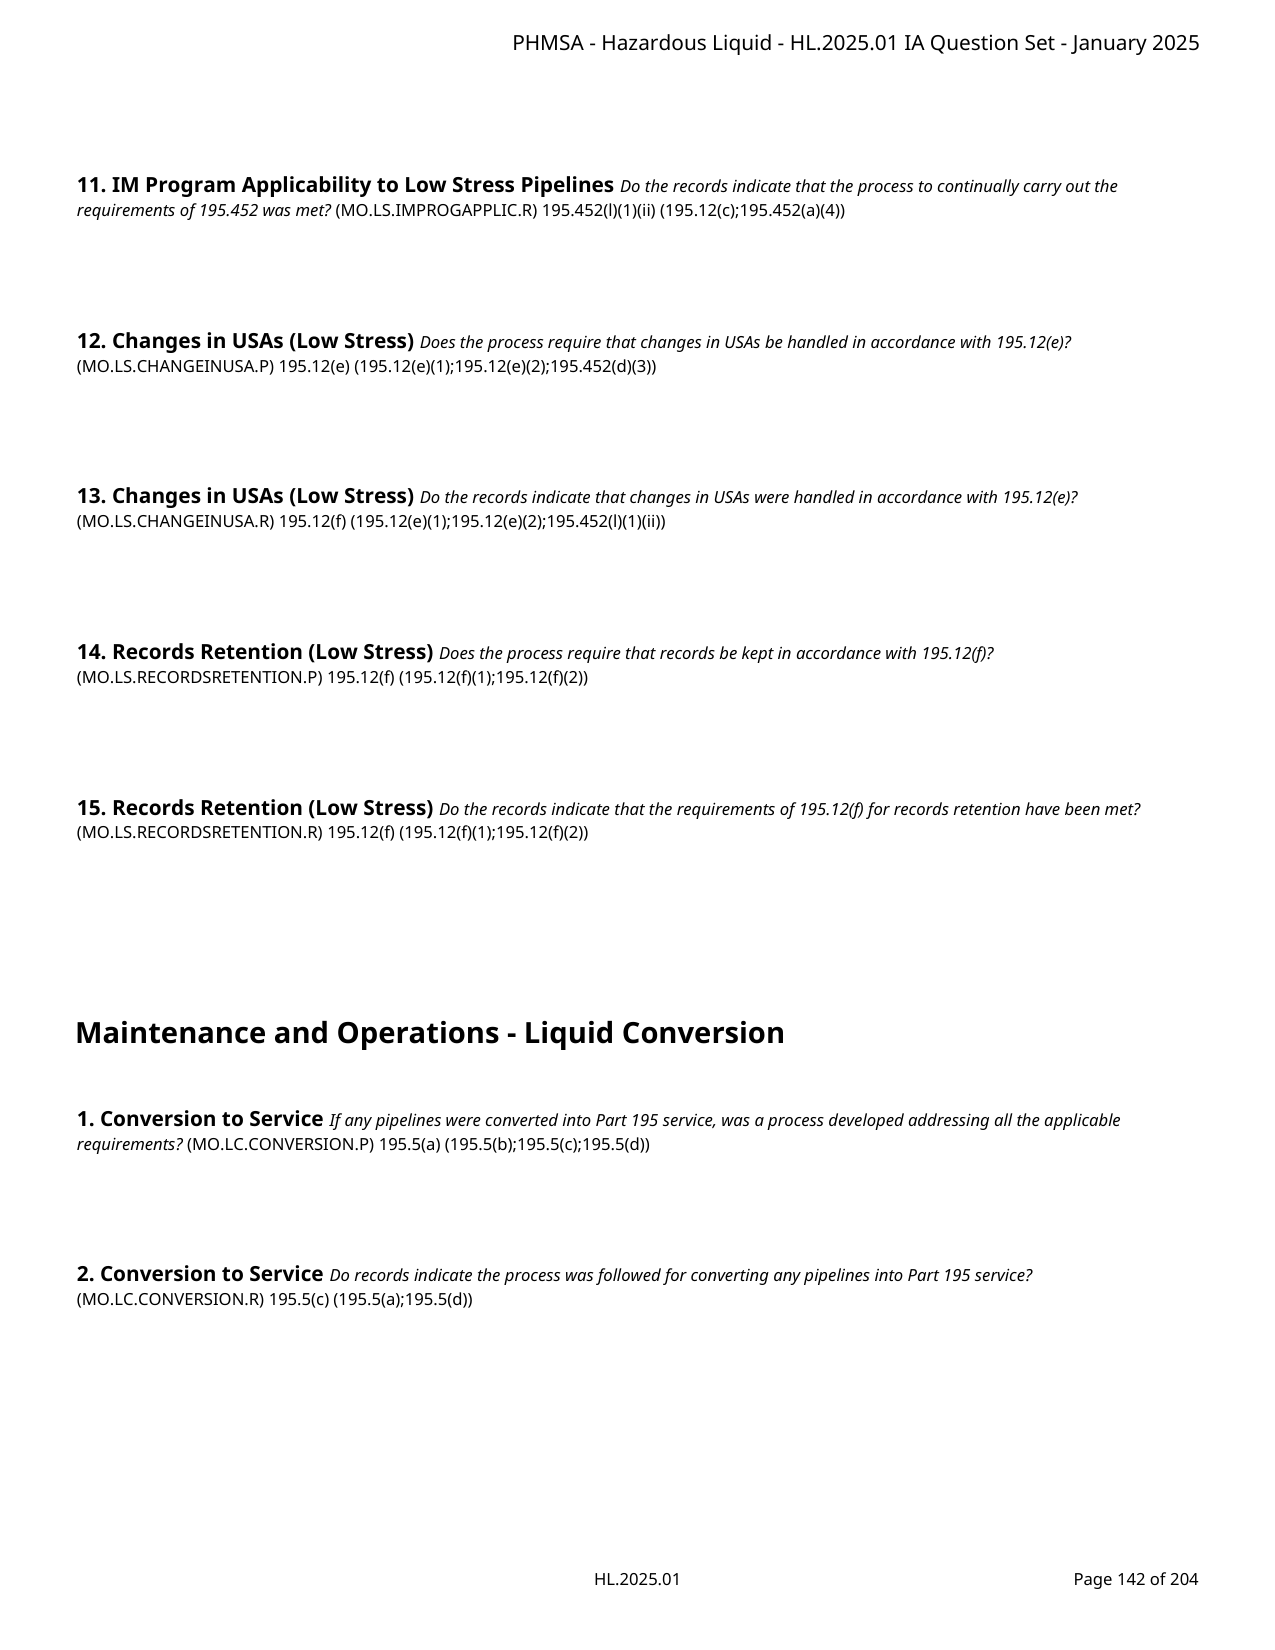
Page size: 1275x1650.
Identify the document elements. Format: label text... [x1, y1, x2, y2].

table_header [75, 141, 1200, 296]
table_header [75, 296, 1200, 452]
table_header [75, 452, 1200, 607]
table_header [75, 763, 1200, 918]
table_header [75, 1229, 1200, 1385]
text Maintenance and Operations - Liquid Conversion [75, 1012, 1200, 1052]
table_header [75, 607, 1200, 763]
table_header [75, 1074, 1200, 1229]
